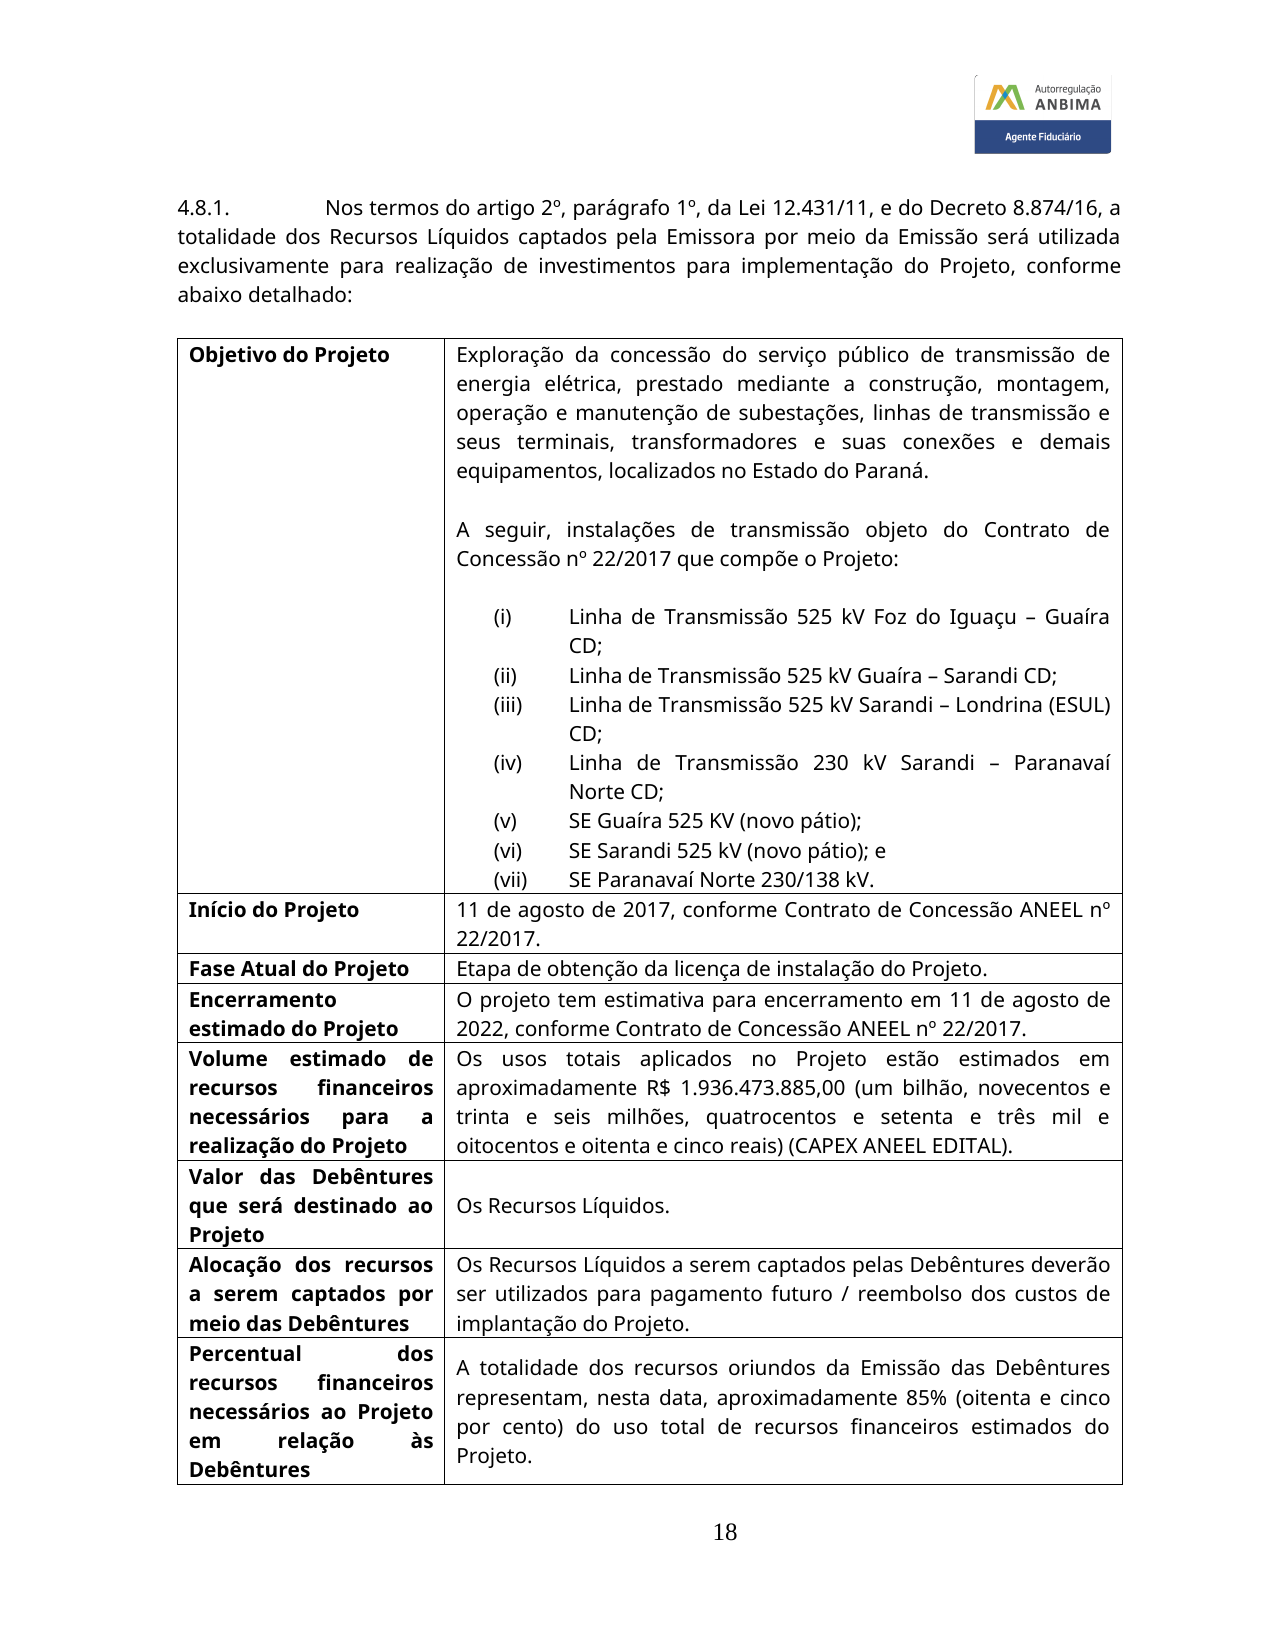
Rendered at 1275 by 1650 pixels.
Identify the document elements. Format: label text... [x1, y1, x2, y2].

table_cell Os Recursos Líquidos a serem captados pelas Debêntures deverão ser utilizados para pagamento futuro / reembolso dos custos de implantação do Projeto. [445, 1249, 1122, 1337]
table_cell Valor das Debêntures que será destinado ao Projeto [178, 1161, 444, 1248]
table_cell Os Recursos Líquidos. [445, 1161, 1122, 1248]
table_header Objetivo do Projeto [178, 339, 444, 893]
table_cell Encerramento estimado do Projeto [178, 984, 444, 1042]
table_cell Início do Projeto [178, 894, 444, 952]
table_cell Alocação dos recursos a serem captados por meio das Debêntures [178, 1249, 444, 1337]
table_cell O projeto tem estimativa para encerramento em 11 de agosto de 2022, conforme Contrato de Concessão ANEEL nº 22/2017. [445, 984, 1122, 1042]
table_header Exploração da concessão do serviço público de transmissão de energia elétrica, prestado mediante a construção, montagem, operação e manutenção de subestações, linhas de transmissão e seus terminais, transformadores e suas conexões e demais equipamentos, localizados no Estado do Paraná. A seguir, instalações de transmissão objeto do Contrato de Concessão nº 22/2017 que compõe o Projeto: Linha de Transmissão 525 kV Foz do Iguaçu – Guaíra CD; Linha de Transmissão 525 kV Guaíra – Sarandi CD; Linha de Transmissão 525 kV Sarandi – Londrina (ESUL) CD; Linha de Transmissão 230 kV Sarandi – Paranavaí Norte CD; SE Guaíra 525 KV (novo pátio); SE Sarandi 525 kV (novo pátio); e SE Paranavaí Norte 230/138 kV. [445, 339, 1122, 893]
table_cell Volume estimado de recursos financeiros necessários para a realização do Projeto [178, 1043, 444, 1160]
table_cell Os usos totais aplicados no Projeto estão estimados em aproximadamente R$ 1.936.473.885,00 (um bilhão, novecentos e trinta e seis milhões, quatrocentos e setenta e três mil e oitocentos e oitenta e cinco reais) (CAPEX ANEEL EDITAL). [445, 1043, 1122, 1160]
text 4.8.1. Nos termos do artigo 2º, parágrafo 1º, da Lei 12.431/11, e do Decreto 8.874/16, a totalidade dos Recursos Líquidos captados pela Emissora por meio da Emissão será utilizada exclusivamente para realização de investimentos para implementação do Projeto, conforme abaixo detalhado: [177, 192, 1122, 309]
picture [974, 75, 1112, 154]
table_cell 11 de agosto de 2017, conforme Contrato de Concessão ANEEL nº 22/2017. [445, 894, 1122, 952]
table_cell A totalidade dos recursos oriundos da Emissão das Debêntures representam, nesta data, aproximadamente 85% (oitenta e cinco por cento) do uso total de recursos financeiros estimados do Projeto. [445, 1338, 1122, 1484]
table_cell Fase Atual do Projeto [178, 954, 444, 983]
table_cell Etapa de obtenção da licença de instalação do Projeto. [445, 954, 1122, 983]
table_cell Percentual dos recursos financeiros necessários ao Projeto em relação às Debêntures [178, 1338, 444, 1484]
